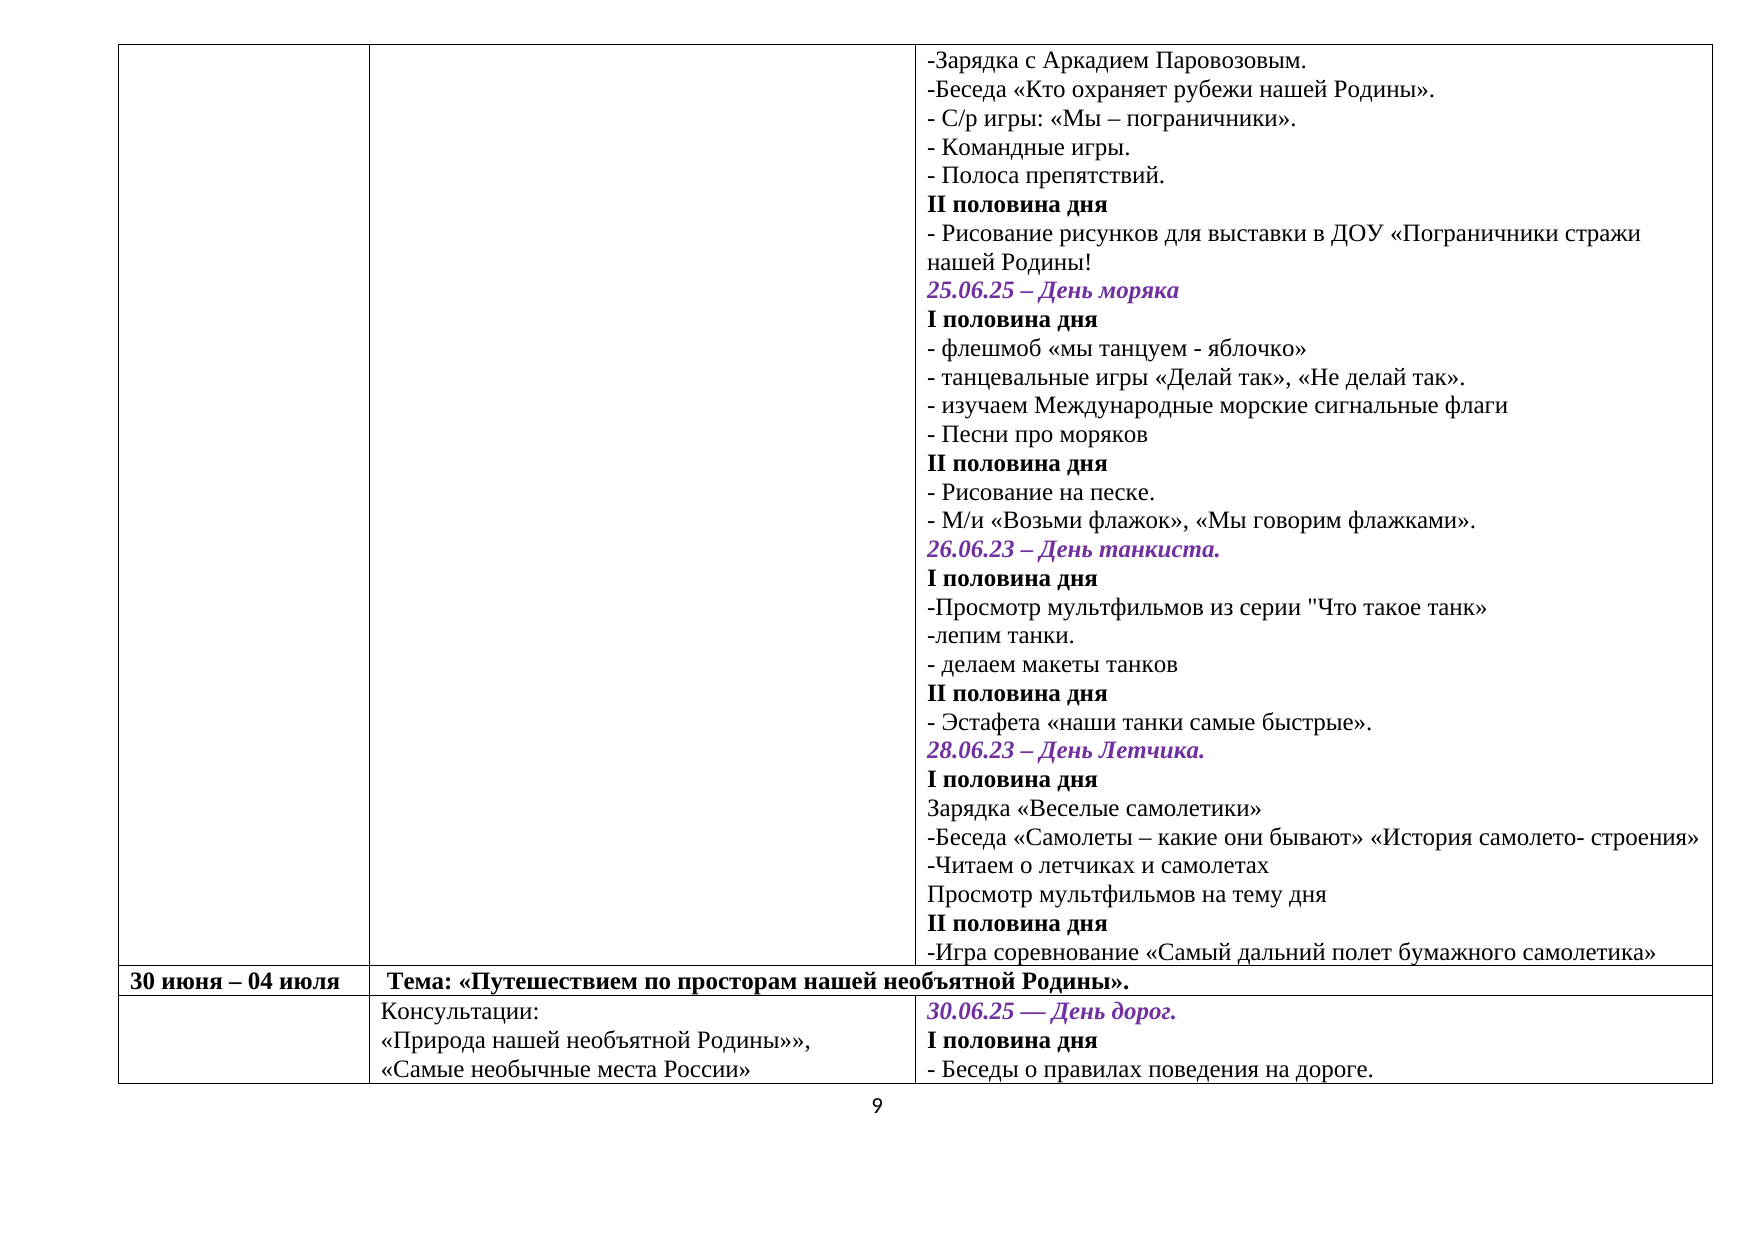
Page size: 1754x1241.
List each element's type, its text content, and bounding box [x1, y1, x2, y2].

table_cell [916, 996, 1712, 1082]
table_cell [370, 45, 915, 965]
table_cell [119, 45, 369, 965]
table_cell 30 июня – 04 июля [119, 966, 369, 995]
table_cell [370, 996, 915, 1082]
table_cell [916, 45, 1712, 965]
table_cell Тема: «Путешествием по просторам нашей необъятной Родины». [370, 966, 1712, 995]
table_cell [119, 996, 369, 1082]
